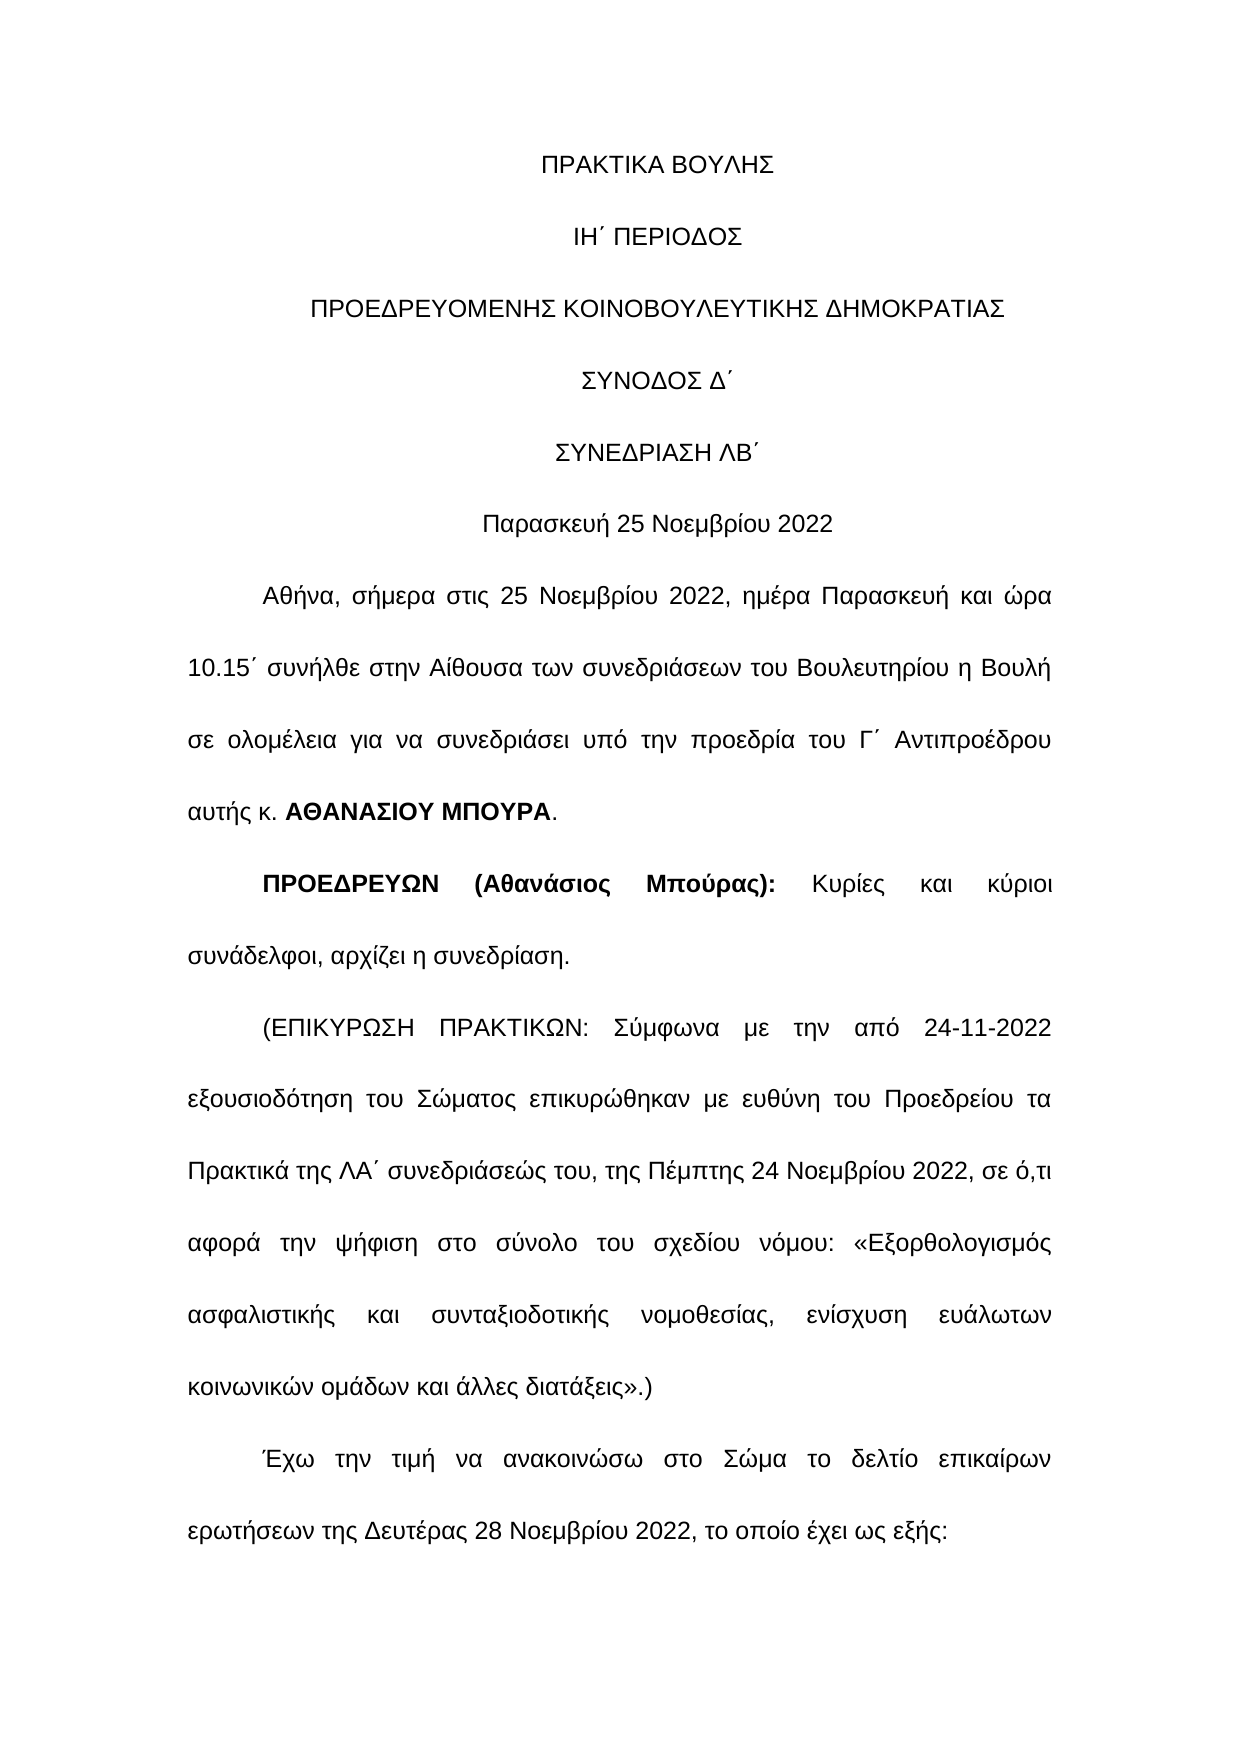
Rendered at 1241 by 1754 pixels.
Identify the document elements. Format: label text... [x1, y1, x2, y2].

text Έχω την τιμή να ανακοινώσω στο Σώμα το δελτίο επικαίρων ερωτήσεων της Δευτέρας 28 Νοεμβρίου 2022, το οποίο έχει ως εξής: [187, 1444, 1053, 1544]
text ΣΥΝΕΔΡΙΑΣΗ ΛΒ΄ [187, 437, 1053, 466]
text Αθήνα, σήμερα στις 25 Νοεμβρίου 2022, ημέρα Παρασκευή και ώρα 10.15΄ συνήλθε στην Αίθουσα των συνεδριάσεων του Βουλευτηρίου η Βουλή σε ολομέλεια για να συνεδριάσει υπό την προεδρία του Γ΄ Αντιπροέδρου αυτής κ. ΑΘΑΝΑΣΙΟΥ ΜΠΟΥΡΑ. [187, 581, 1053, 826]
text ΣΥΝΟΔΟΣ Δ΄ [187, 366, 1053, 394]
text ΠΡΟΕΔΡΕΥΟΜΕΝΗΣ ΚΟΙΝΟΒΟΥΛΕΥΤΙΚΗΣ ΔΗΜΟΚΡΑΤΙΑΣ [187, 294, 1053, 322]
text (ΕΠΙΚΥΡΩΣΗ ΠΡΑΚΤΙΚΩΝ: Σύμφωνα με την από 24-11-2022 εξουσιοδότηση του Σώματος επικυρώθηκαν με ευθύνη του Προεδρείου τα Πρακτικά της ΛΑ΄ συνεδριάσεώς του, της Πέμπτης 24 Νοεμβρίου 2022, σε ό,τι αφορά την ψήφιση στο σύνολο του σχεδίου νόμου: «Εξορθολογισμός ασφαλιστικής και συνταξιοδοτικής νομοθεσίας, ενίσχυση ευάλωτων κοινωνικών ομάδων και άλλες διατάξεις».) [187, 1012, 1053, 1401]
text ΠΡΑΚΤΙΚΑ ΒΟΥΛΗΣ [187, 150, 1053, 179]
text ΙH΄ ΠΕΡΙΟΔΟΣ [187, 222, 1053, 251]
text Παρασκευή 25 Νοεμβρίου 2022 [187, 509, 1053, 538]
text ΠΡΟΕΔΡΕΥΩΝ (Αθανάσιος Μπούρας): Κυρίες και κύριοι συνάδελφοι, αρχίζει η συνεδρίαση. [187, 869, 1053, 969]
